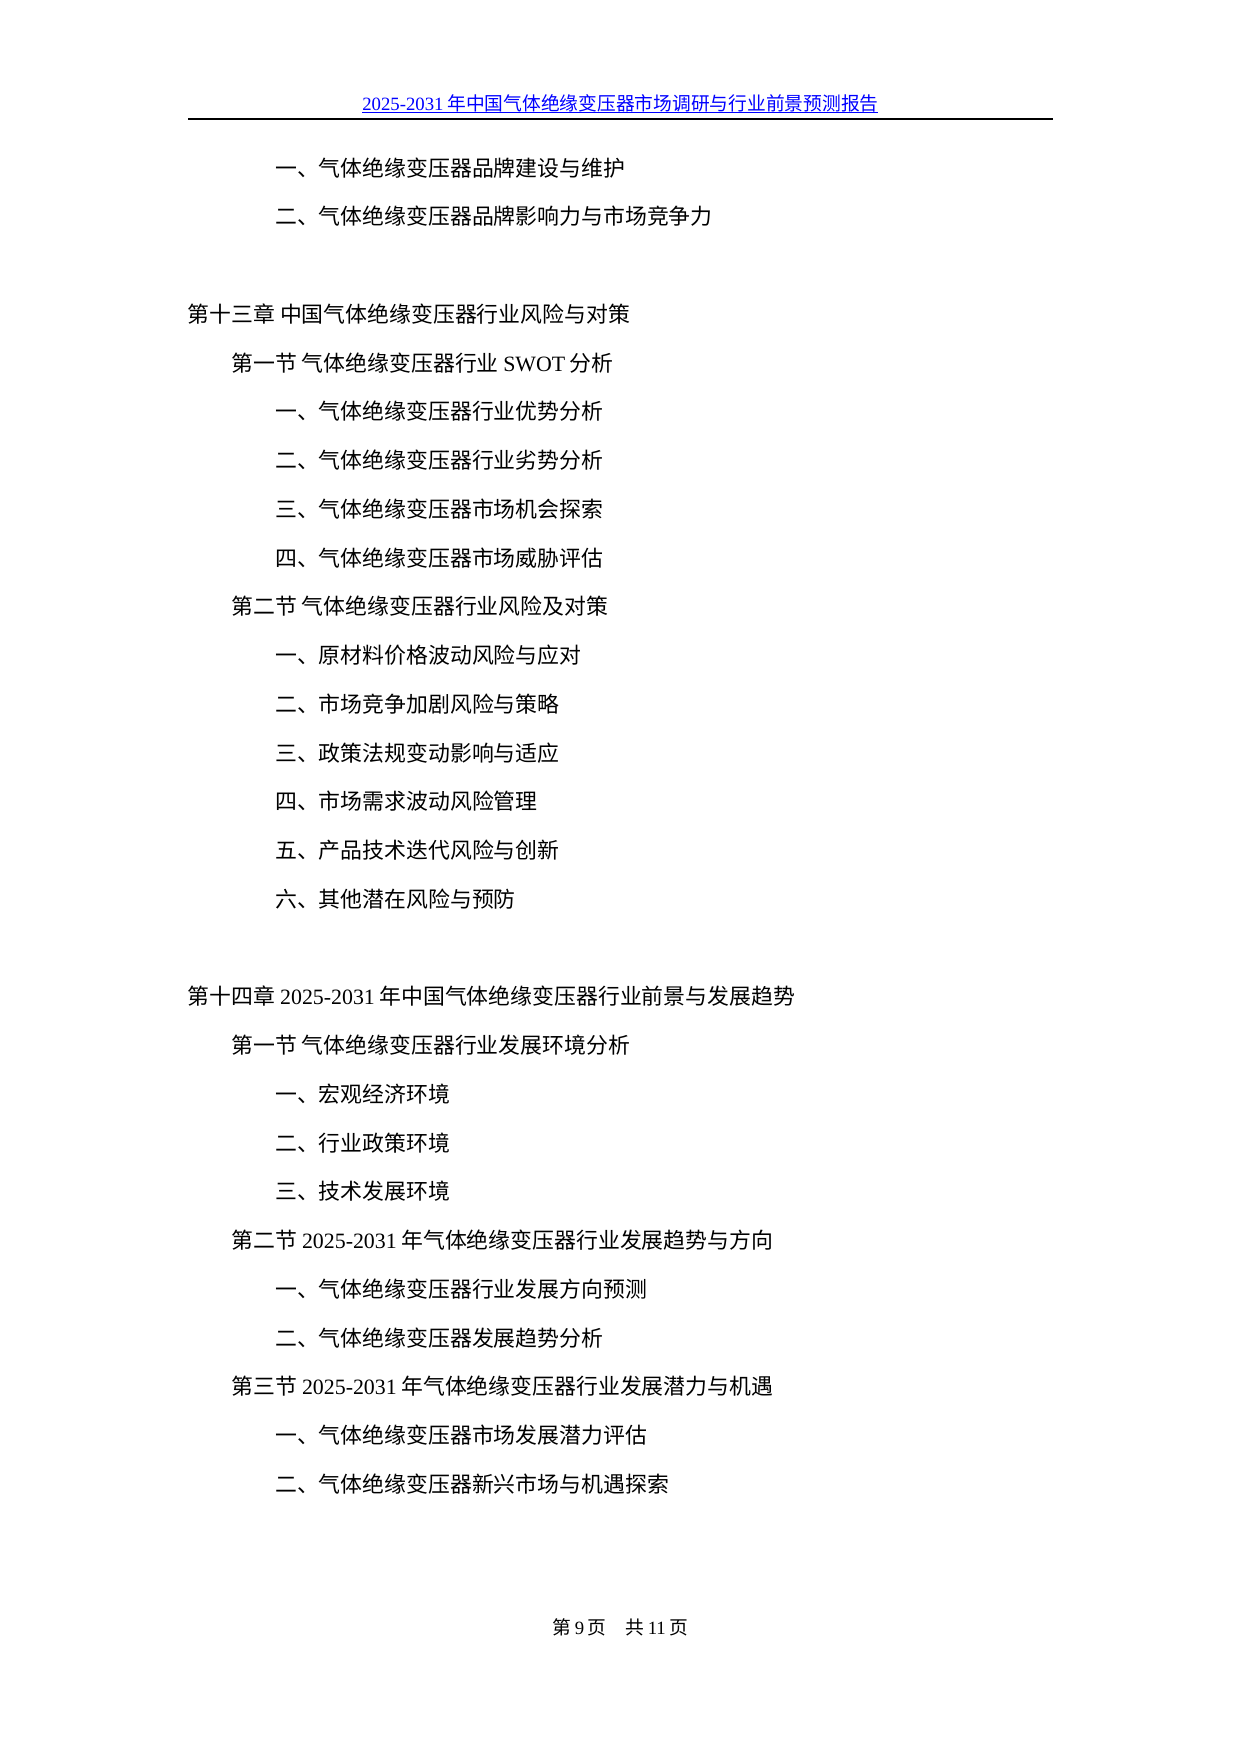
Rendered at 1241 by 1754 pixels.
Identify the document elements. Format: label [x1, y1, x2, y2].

text [187, 150, 1053, 1499]
